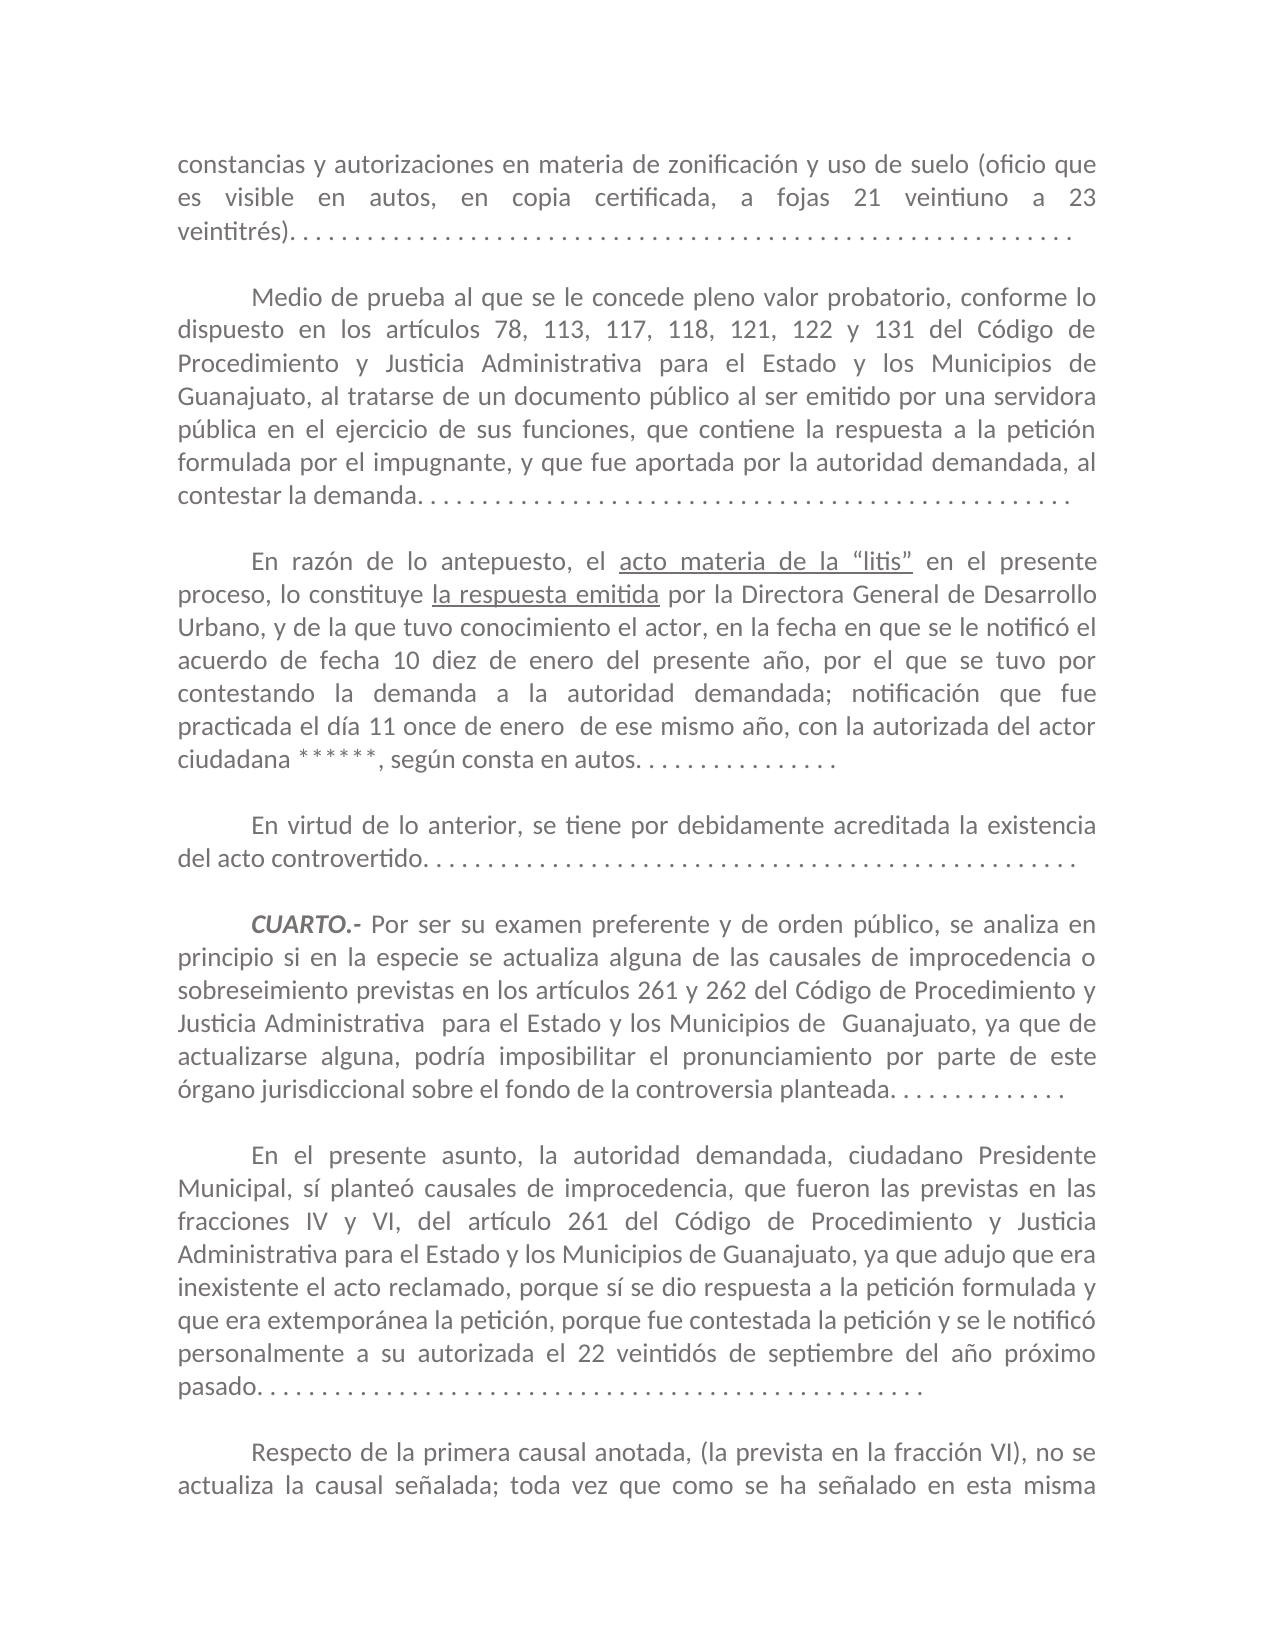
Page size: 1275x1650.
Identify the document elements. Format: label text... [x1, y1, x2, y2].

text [177, 1435, 1098, 1501]
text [177, 148, 1098, 247]
text En virtud de lo anterior, se tiene por debidamente acreditada la existencia del acto controvertido. . . . . . . . . . . . . . . . . . . . . . . . . . . . . . . . . . . . . . . . . . . . . . . . . . . [177, 808, 1098, 874]
text En el presente asunto, la autoridad demandada, ciudadano Presidente Municipal, sí planteó causales de improcedencia, que fueron las previstas en las fracciones IV y VI, del artículo 261 del Código de Procedimiento y Justicia Administrativa para el Estado y los Municipios de Guanajuato, ya que adujo que era inexistente el acto reclamado, porque sí se dio respuesta a la petición formulada y que era extemporánea la petición, porque fue contestada la petición y se le notificó personalmente a su autorizada el 22 veintidós de septiembre del año próximo pasado. . . . . . . . . . . . . . . . . . . . . . . . . . . . . . . . . . . . . . . . . . . . . . . . . . . . [177, 1138, 1098, 1402]
text Medio de prueba al que se le concede pleno valor probatorio, conforme lo dispuesto en los artículos 78, 113, 117, 118, 121, 122 y 131 del Código de Procedimiento y Justicia Administrativa para el Estado y los Municipios de Guanajuato, al tratarse de un documento público al ser emitido por una servidora pública en el ejercicio de sus funciones, que contiene la respuesta a la petición formulada por el impugnante, y que fue aportada por la autoridad demandada, al contestar la demanda. . . . . . . . . . . . . . . . . . . . . . . . . . . . . . . . . . . . . . . . . . . . . . . . . . . [177, 280, 1098, 511]
text CUARTO.- Por ser su examen preferente y de orden público, se analiza en principio si en la especie se actualiza alguna de las causales de improcedencia o sobreseimiento previstas en los artículos 261 y 262 del Código de Procedimiento y Justicia Administrativa para el Estado y los Municipios de Guanajuato, ya que de actualizarse alguna, podría imposibilitar el pronunciamiento por parte de este órgano jurisdiccional sobre el fondo de la controversia planteada. . . . . . . . . . . . . . [177, 907, 1098, 1105]
text En razón de lo antepuesto, el acto materia de la “litis” en el presente proceso, lo constituye la respuesta emitida por la Directora General de Desarrollo Urbano, y de la que tuvo conocimiento el actor, en la fecha en que se le notificó el acuerdo de fecha 10 diez de enero del presente año, por el que se tuvo por contestando la demanda a la autoridad demandada; notificación que fue practicada el día 11 once de enero de ese mismo año, con la autorizada del actor ciudadana ******, según consta en autos. . . . . . . . . . . . . . . . [177, 544, 1098, 775]
